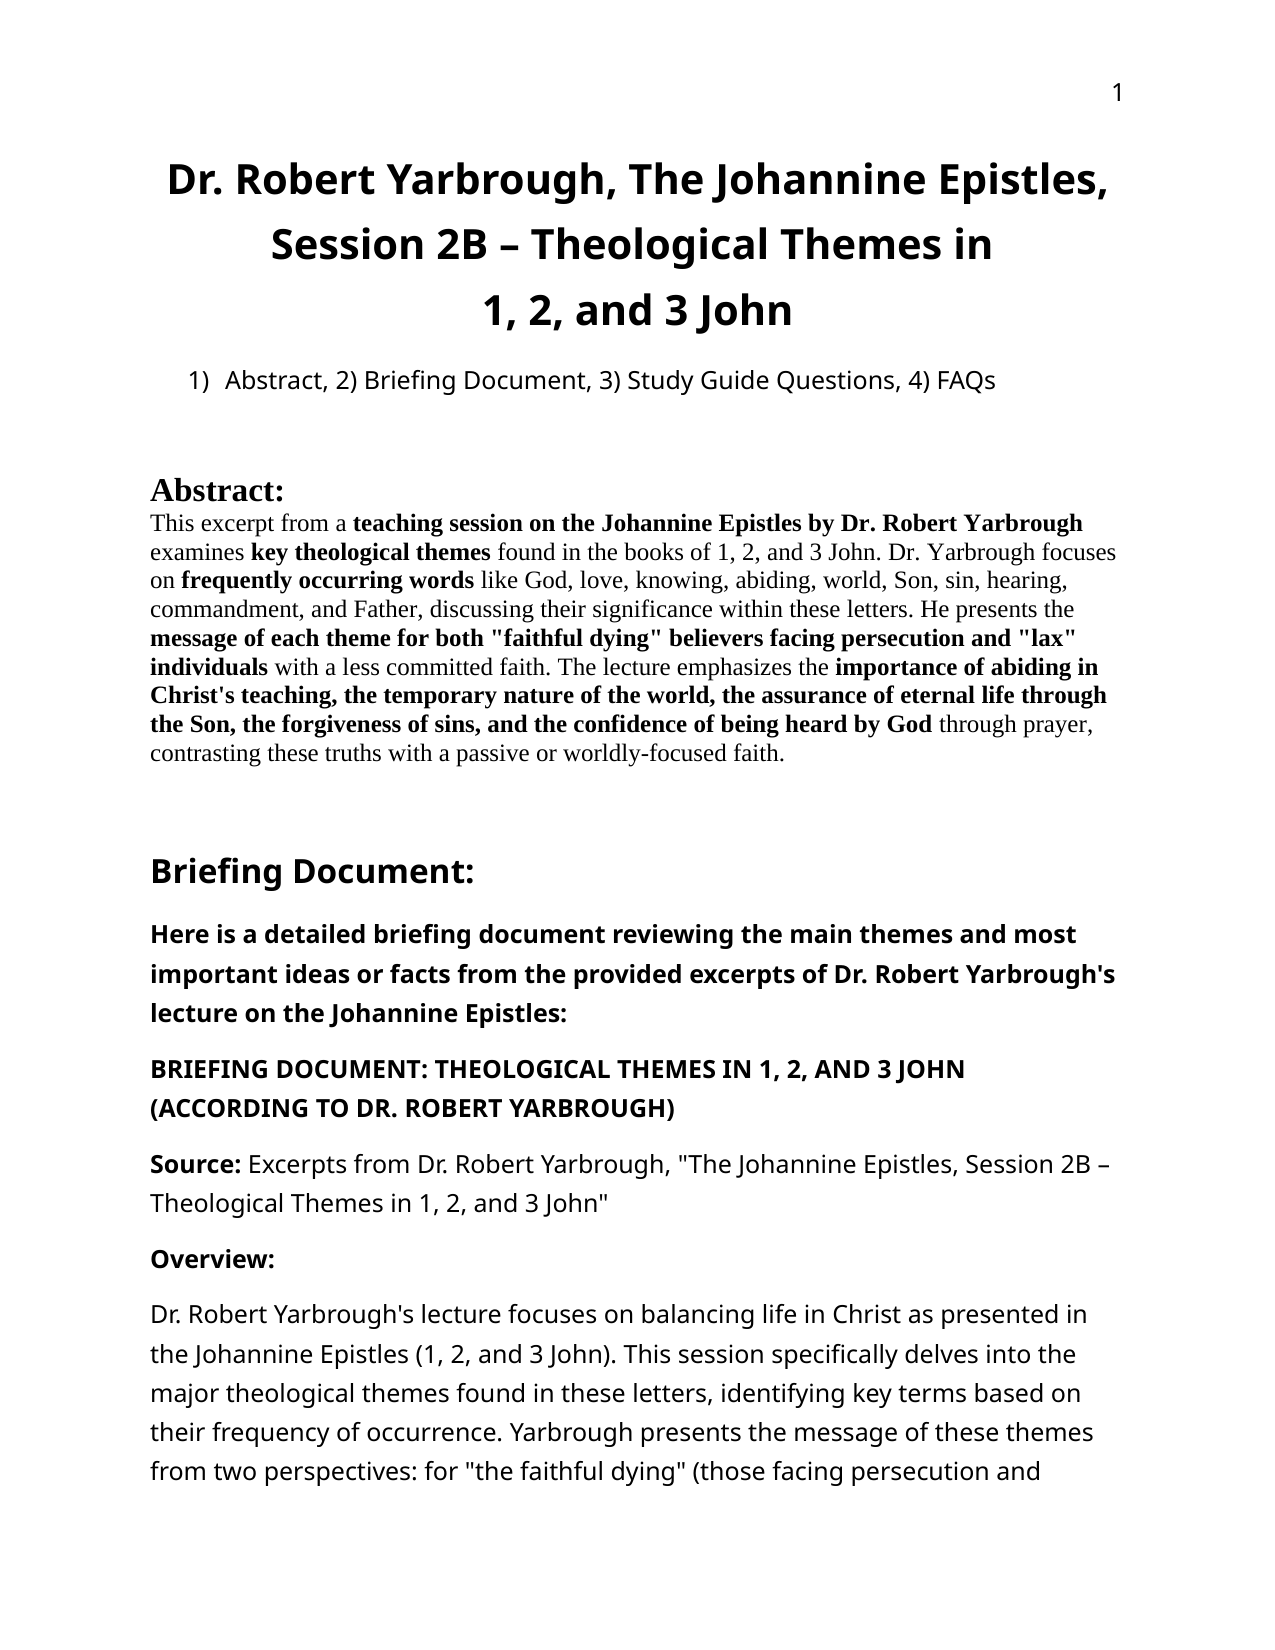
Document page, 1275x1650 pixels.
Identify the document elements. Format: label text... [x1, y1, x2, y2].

text Abstract: This excerpt from a teaching session on the Johannine Epistles by Dr. Robert Yarbrough examines key theological themes found in the books of 1, 2, and 3 John. Dr. Yarbrough focuses on frequently occurring words like God, love, knowing, abiding, world, Son, sin, hearing, commandment, and Father, discussing their significance within these letters. He presents the message of each theme for both "faithful dying" believers facing persecution and "lax" individuals with a less committed faith. The lecture emphasizes the importance of abiding in Christ's teaching, the temporary nature of the world, the assurance of eternal life through the Son, the forgiveness of sins, and the confidence of being heard by God through prayer, contrasting these truths with a passive or worldly-focused faith. [150, 470, 1125, 767]
text Source: Excerpts from Dr. Robert Yarbrough, "The Johannine Epistles, Session 2B – Theological Themes in 1, 2, and 3 John" [150, 1146, 1125, 1219]
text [150, 1297, 1125, 1488]
text Overview: [150, 1241, 1125, 1275]
list Abstract, 2) Briefing Document, 3) Study Guide Questions, 4) FAQs [187, 362, 1125, 436]
text BRIEFING DOCUMENT: THEOLOGICAL THEMES IN 1, 2, AND 3 JOHN (ACCORDING TO DR. ROBERT YARBROUGH) [150, 1051, 1125, 1124]
text Dr. Robert Yarbrough, The Johannine Epistles, Session 2B – Theological Themes in 1, 2, and 3 John [150, 150, 1125, 337]
text Briefing Document: Top of Form [150, 796, 1125, 894]
text Here is a detailed briefing document reviewing the main themes and most important ideas or facts from the provided excerpts of Dr. Robert Yarbrough's lecture on the Johannine Epistles: [150, 917, 1125, 1029]
